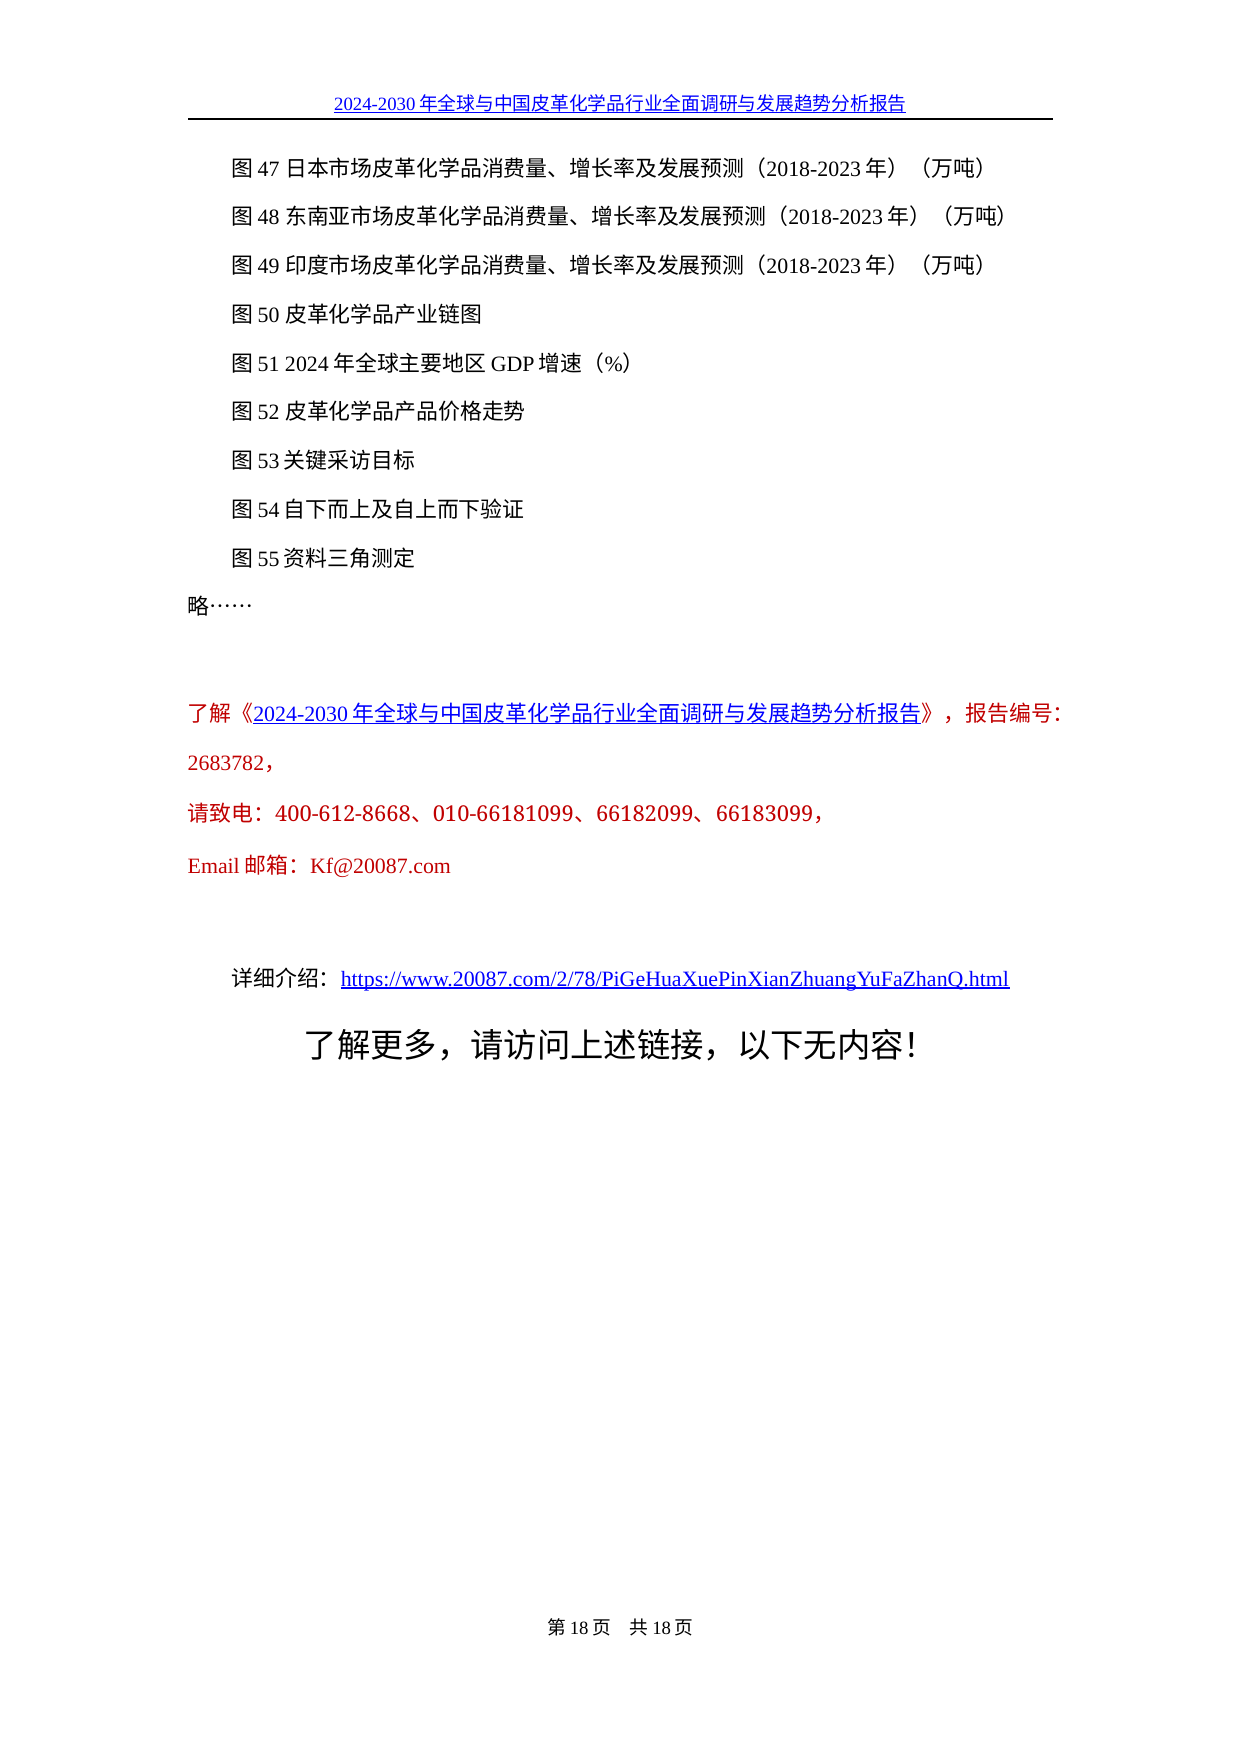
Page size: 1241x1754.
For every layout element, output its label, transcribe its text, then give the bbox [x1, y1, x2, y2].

text Email邮箱：Kf@20087.com [187, 847, 1053, 880]
text 详细介绍：https://www.20087.com/2/78/PiGeHuaXuePinXianZhuangYuFaZhanQ.html [187, 960, 1053, 993]
title 了解更多，请访问上述链接，以下无内容！ [187, 1010, 1053, 1075]
text 了解《2024-2030年全球与中国皮革化学品行业全面调研与发展趋势分析报告》，报告编号：2683782， [187, 695, 1053, 777]
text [187, 150, 1053, 621]
text 请致电：400-612-8668、010-66181099、66182099、66183099， [187, 796, 1053, 828]
